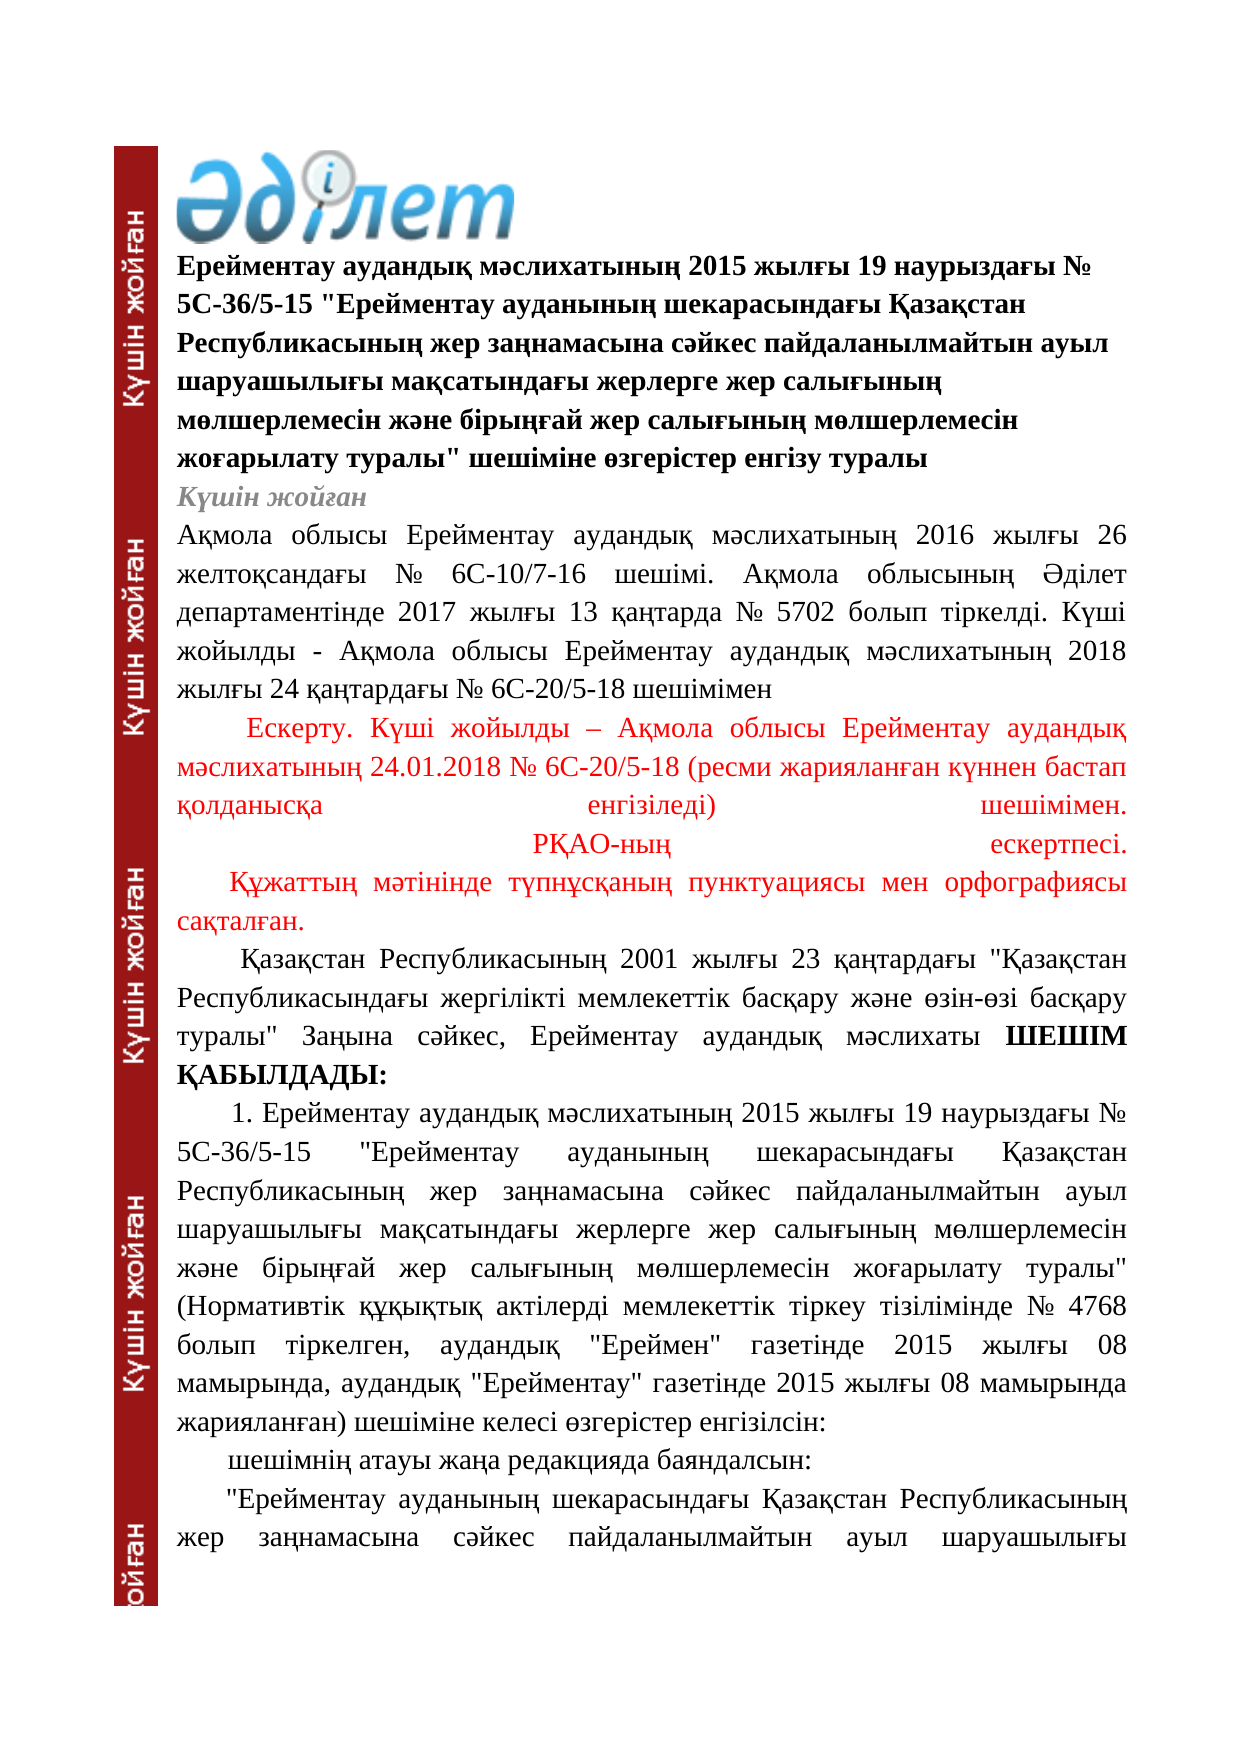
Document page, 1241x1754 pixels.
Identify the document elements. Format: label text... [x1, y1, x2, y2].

picture [114, 146, 158, 248]
text шешімнің атауы жаңа редакцияда баяндалсын: [112, 1442, 1128, 1476]
picture [114, 1553, 158, 1606]
text Ақмола облысы Ерейментау аудандық мәслихатының 2016 жылғы 26 желтоқсандағы № 6С-10/7-16 шешімі. Ақмола облысының Әділет департаментінде 2017 жылғы 13 қаңтарда № 5702 болып тіркелді. Күші жойылды - Ақмола облысы Ерейментау аудандық мәслихатының 2018 жылғы 24 қаңтардағы № 6С-20/5-18 шешімімен [112, 517, 1128, 705]
text Қазақстан Республикасының 2001 жылғы 23 қаңтардағы "Қазақстан Республикасындағы жергілікті мемлекеттік басқару және өзін-өзі басқару туралы" Заңына сәйкес, Ерейментау аудандық мәслихаты ШЕШІМ ҚАБЫЛДАДЫ: [112, 941, 1128, 1091]
text Күшін жойған [112, 479, 1128, 512]
picture [114, 705, 158, 710]
picture [114, 936, 158, 941]
picture [114, 1091, 158, 1096]
picture [114, 1476, 158, 1481]
picture [114, 512, 158, 517]
text Ерейментау аудандық мәслихатының 2015 жылғы 19 наурыздағы № 5С-36/5-15 "Ерейментау ауданының шекарасындағы Қазақстан Республикасының жер заңнамасына сәйкес пайдаланылмайтын ауыл шаруашылығы мақсатындағы жерлерге жер салығының мөлшерлемесін және бірыңғай жер салығының мөлшерлемесін жоғарылату туралы" шешіміне өзгерістер енгізу туралы [112, 248, 1128, 474]
picture [114, 474, 158, 479]
text Ескерту. Күші жойылды – Ақмола облысы Ерейментау аудандық мәслихатының 24.01.2018 № 6С-20/5-18 (ресми жарияланған күннен бастап қолданысқа енгізіледі) шешімімен. РҚАО-ның ескертпесі. Құжаттың мәтінінде түпнұсқаның пунктуациясы мен орфографиясы сақталған. [112, 710, 1128, 936]
text 1. Ерейментау аудандық мәслихатының 2015 жылғы 19 наурыздағы № 5С-36/5-15 "Ерейментау ауданының шекарасындағы Қазақстан Республикасының жер заңнамасына сәйкес пайдаланылмайтын ауыл шаруашылығы мақсатындағы жерлерге жер салығының мөлшерлемесін және бірыңғай жер салығының мөлшерлемесін жоғарылату туралы" (Нормативтік құқықтық актілерді мемлекеттік тіркеу тізілімінде № 4768 болып тіркелген, аудандық "Ереймен" газетінде 2015 жылғы 08 мамырында, аудандық "Ерейментау" газетінде 2015 жылғы 08 мамырында жарияланған) шешіміне келесі өзгерістер енгізілсін: [112, 1096, 1128, 1437]
picture [114, 1437, 158, 1442]
picture [176, 150, 515, 244]
